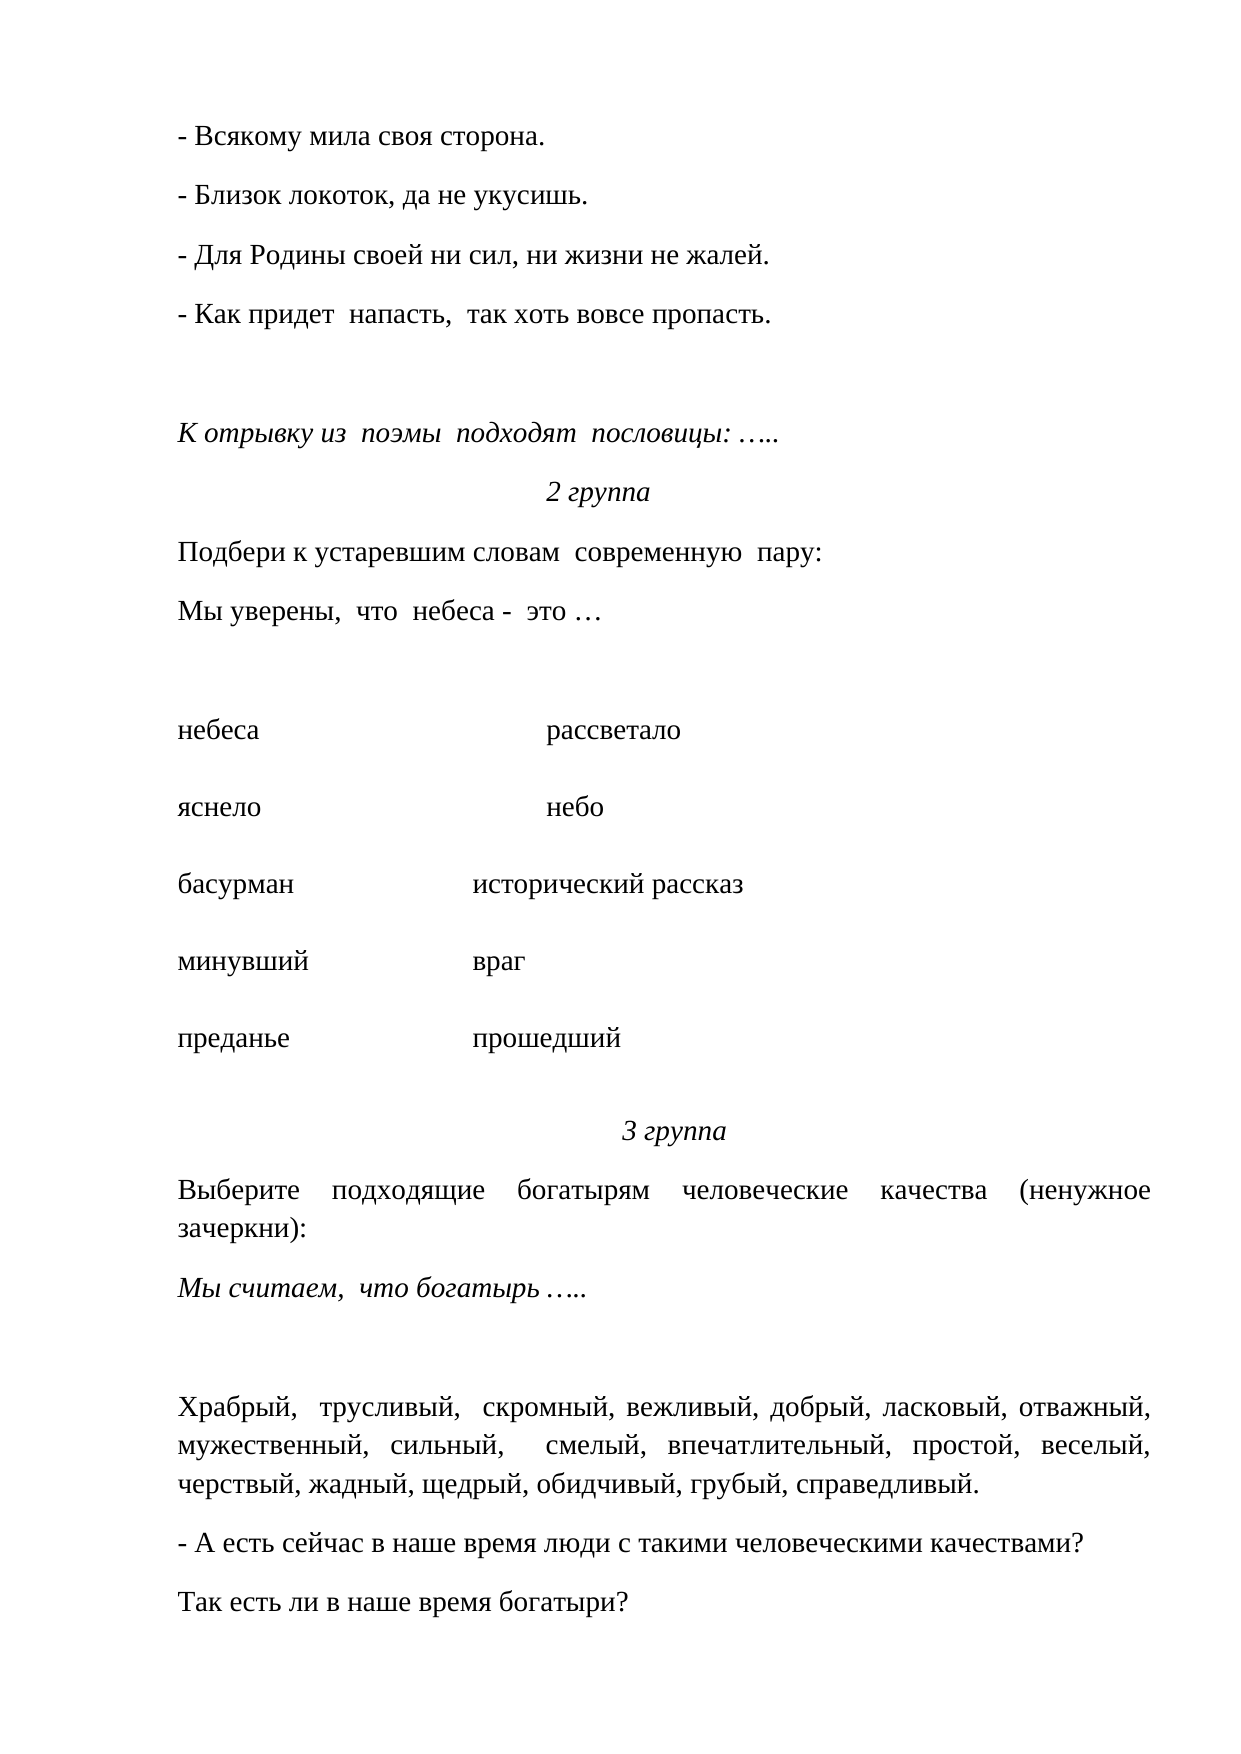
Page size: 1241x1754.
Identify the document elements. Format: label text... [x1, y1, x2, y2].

text небеса рассветало [177, 712, 1152, 745]
text Мы считаем, что богатырь ….. [177, 1270, 1152, 1303]
text - Всякому мила своя сторона. [177, 118, 1152, 152]
text 3 группа [177, 1113, 1152, 1146]
text - А есть сейчас в наше время люди с такими человеческими качествами? [177, 1525, 1152, 1559]
text К отрывку из поэмы подходят пословицы: ….. [177, 415, 1152, 448]
text - Близок локоток, да не укусишь. [177, 177, 1152, 211]
text яснело небо [177, 789, 1152, 822]
text преданье прошедший [177, 1020, 1152, 1054]
text - Для Родины своей ни сил, ни жизни не жалей. [177, 237, 1152, 270]
text 2 группа [177, 474, 1152, 508]
text Мы уверены, что небеса - это … [177, 593, 1152, 627]
text Подбери к устаревшим словам современную пару: [177, 534, 1152, 567]
text басурман исторический рассказ [177, 866, 1152, 899]
text - Как придет напасть, так хоть вовсе пропасть. [177, 296, 1152, 330]
text Так есть ли в наше время богатыри? [177, 1584, 1152, 1618]
text Выберите подходящие богатырям человеческие качества (ненужное зачеркни): [177, 1172, 1152, 1244]
text минувший враг [177, 943, 1152, 977]
text Храбрый, трусливый, скромный, вежливый, добрый, ласковый, отважный, мужественный, сильный, смелый, впечатлительный, простой, веселый, черствый, жадный, щедрый, обидчивый, грубый, справедливый. [177, 1389, 1152, 1499]
